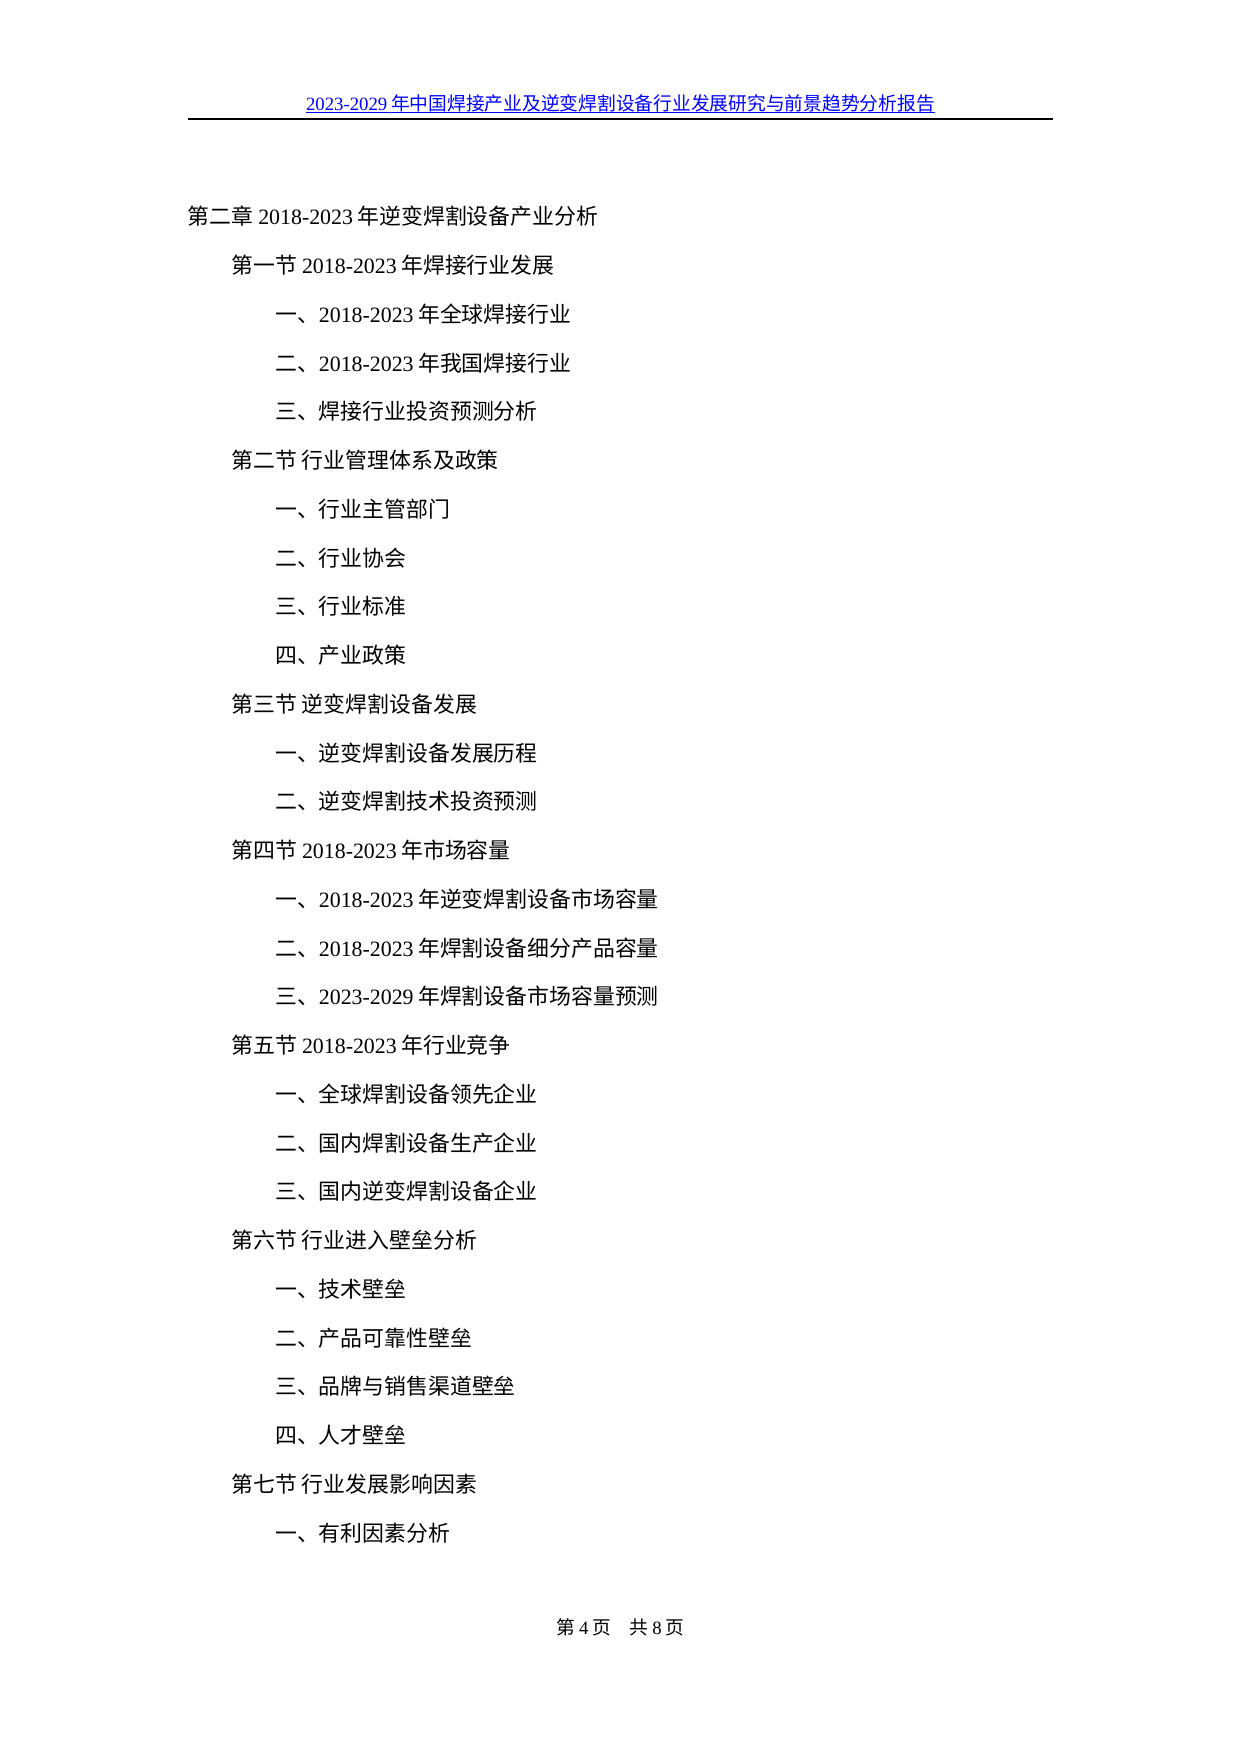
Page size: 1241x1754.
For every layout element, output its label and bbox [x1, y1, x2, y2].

text [187, 150, 1053, 1548]
